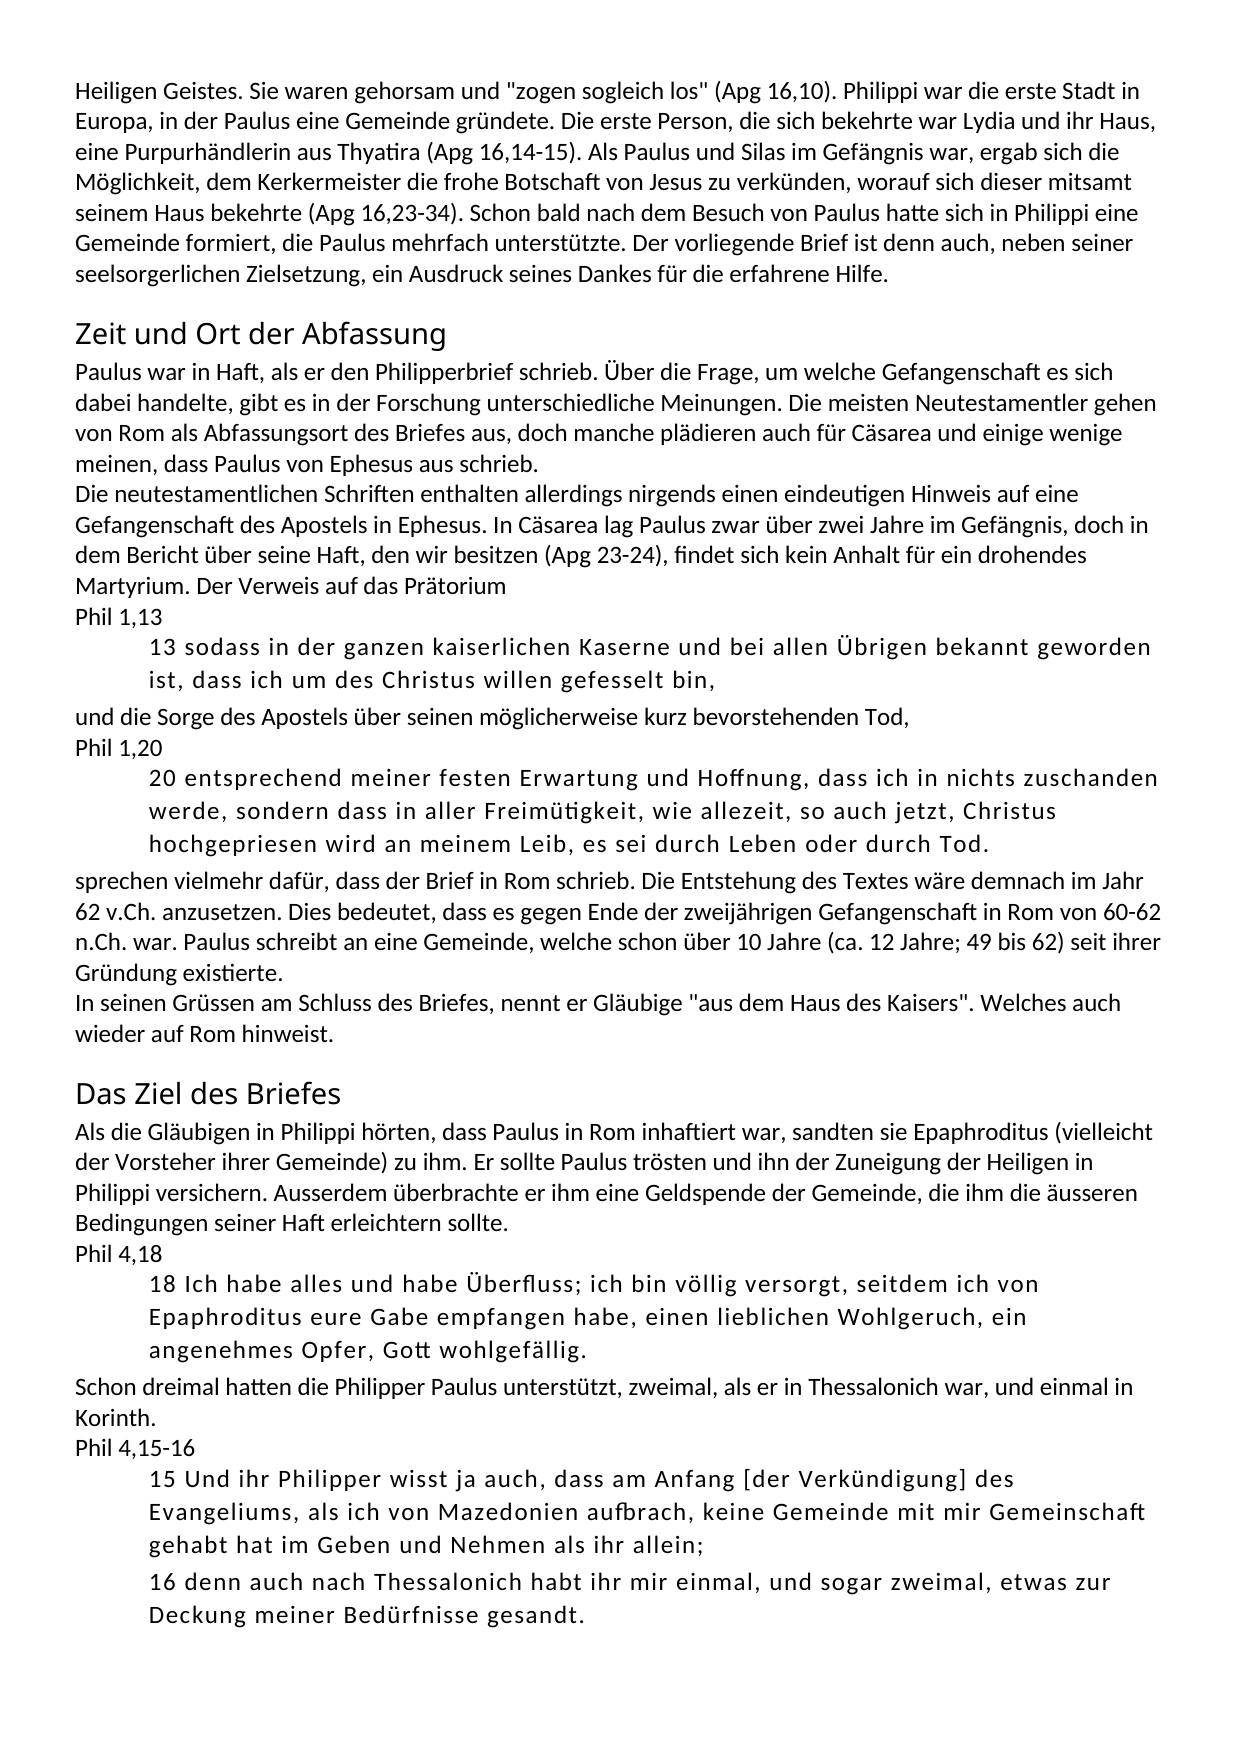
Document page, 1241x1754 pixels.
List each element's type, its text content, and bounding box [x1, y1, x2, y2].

subtitle 15 Und ihr Philipper wisst ja auch, dass am Anfang [der Verkündigung] des Evangeliums, als ich von Mazedonien aufbrach, keine Gemeinde mit mir Gemeinschaft gehabt hat im Geben und Nehmen als ihr allein; [149, 1463, 1165, 1559]
subtitle 16 denn auch nach Thessalonich habt ihr mir einmal, und sogar zweimal, etwas zur Deckung meiner Bedürfnisse gesandt. [149, 1566, 1165, 1629]
subtitle 20 entsprechend meiner festen Erwartung und Hoffnung, dass ich in nichts zuschanden werde, sondern dass in aller Freimütigkeit, wie allezeit, so auch jetzt, Christus hochgepriesen wird an meinem Leib, es sei durch Leben oder durch Tod. [149, 762, 1165, 858]
subtitle 13 sodass in der ganzen kaiserlichen Kaserne und bei allen Übrigen bekannt geworden ist, dass ich um des Christus willen gefesselt bin, [149, 631, 1165, 694]
subtitle 18 Ich habe alles und habe Überfluss; ich bin völlig versorgt, seitdem ich von Epaphroditus eure Gabe empfangen habe, einen lieblichen Wohlgeruch, ein angenehmes Opfer, Gott wohlgefällig. [149, 1269, 1165, 1365]
text Phil 1,13 [75, 601, 1165, 631]
text Schon dreimal hatten die Philipper Paulus unterstützt, zweimal, als er in Thessalonich war, und einmal in Korinth. [75, 1372, 1165, 1433]
text In seinen Grüssen am Schluss des Briefes, nennt er Gläubige "aus dem Haus des Kaisers". Welches auch wieder auf Rom hinweist. [75, 987, 1165, 1048]
subtitle Das Ziel des Briefes [75, 1073, 1165, 1113]
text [75, 75, 1165, 289]
text Phil 4,15-16 [75, 1433, 1165, 1463]
text sprechen vielmehr dafür, dass der Brief in Rom schrieb. Die Entstehung des Textes wäre demnach im Jahr 62 v.Ch. anzusetzen. Dies bedeutet, dass es gegen Ende der zweijährigen Gefangenschaft in Rom von 60-62 n.Ch. war. Paulus schreibt an eine Gemeinde, welche schon über 10 Jahre (ca. 12 Jahre; 49 bis 62) seit ihrer Gründung existierte. [75, 865, 1165, 987]
text und die Sorge des Apostels über seinen möglicherweise kurz bevorstehenden Tod, [75, 701, 1165, 732]
text Phil 1,20 [75, 732, 1165, 762]
text Die neutestamentlichen Schriften enthalten allerdings nirgends einen eindeutigen Hinweis auf eine Gefangenschaft des Apostels in Ephesus. In Cäsarea lag Paulus zwar über zwei Jahre im Gefängnis, doch in dem Bericht über seine Haft, den wir besitzen (Apg 23-24), findet sich kein Anhalt für ein drohendes Martyrium. Der Verweis auf das Prätorium [75, 478, 1165, 601]
subtitle Zeit und Ort der Abfassung [75, 314, 1165, 353]
text Als die Gläubigen in Philippi hörten, dass Paulus in Rom inhaftiert war, sandten sie Epaphroditus (vielleicht der Vorsteher ihrer Gemeinde) zu ihm. Er sollte Paulus trösten und ihn der Zuneigung der Heiligen in Philippi versichern. Ausserdem überbrachte er ihm eine Geldspende der Gemeinde, die ihm die äusseren Bedingungen seiner Haft erleichtern sollte. [75, 1116, 1165, 1238]
text Paulus war in Haft, als er den Philipperbrief schrieb. Über die Frage, um welche Gefangenschaft es sich dabei handelte, gibt es in der Forschung unterschiedliche Meinungen. Die meisten Neutestamentler gehen von Rom als Abfassungsort des Briefes aus, doch manche plädieren auch für Cäsarea und einige wenige meinen, dass Paulus von Ephesus aus schrieb. [75, 356, 1165, 478]
text Phil 4,18 [75, 1238, 1165, 1269]
